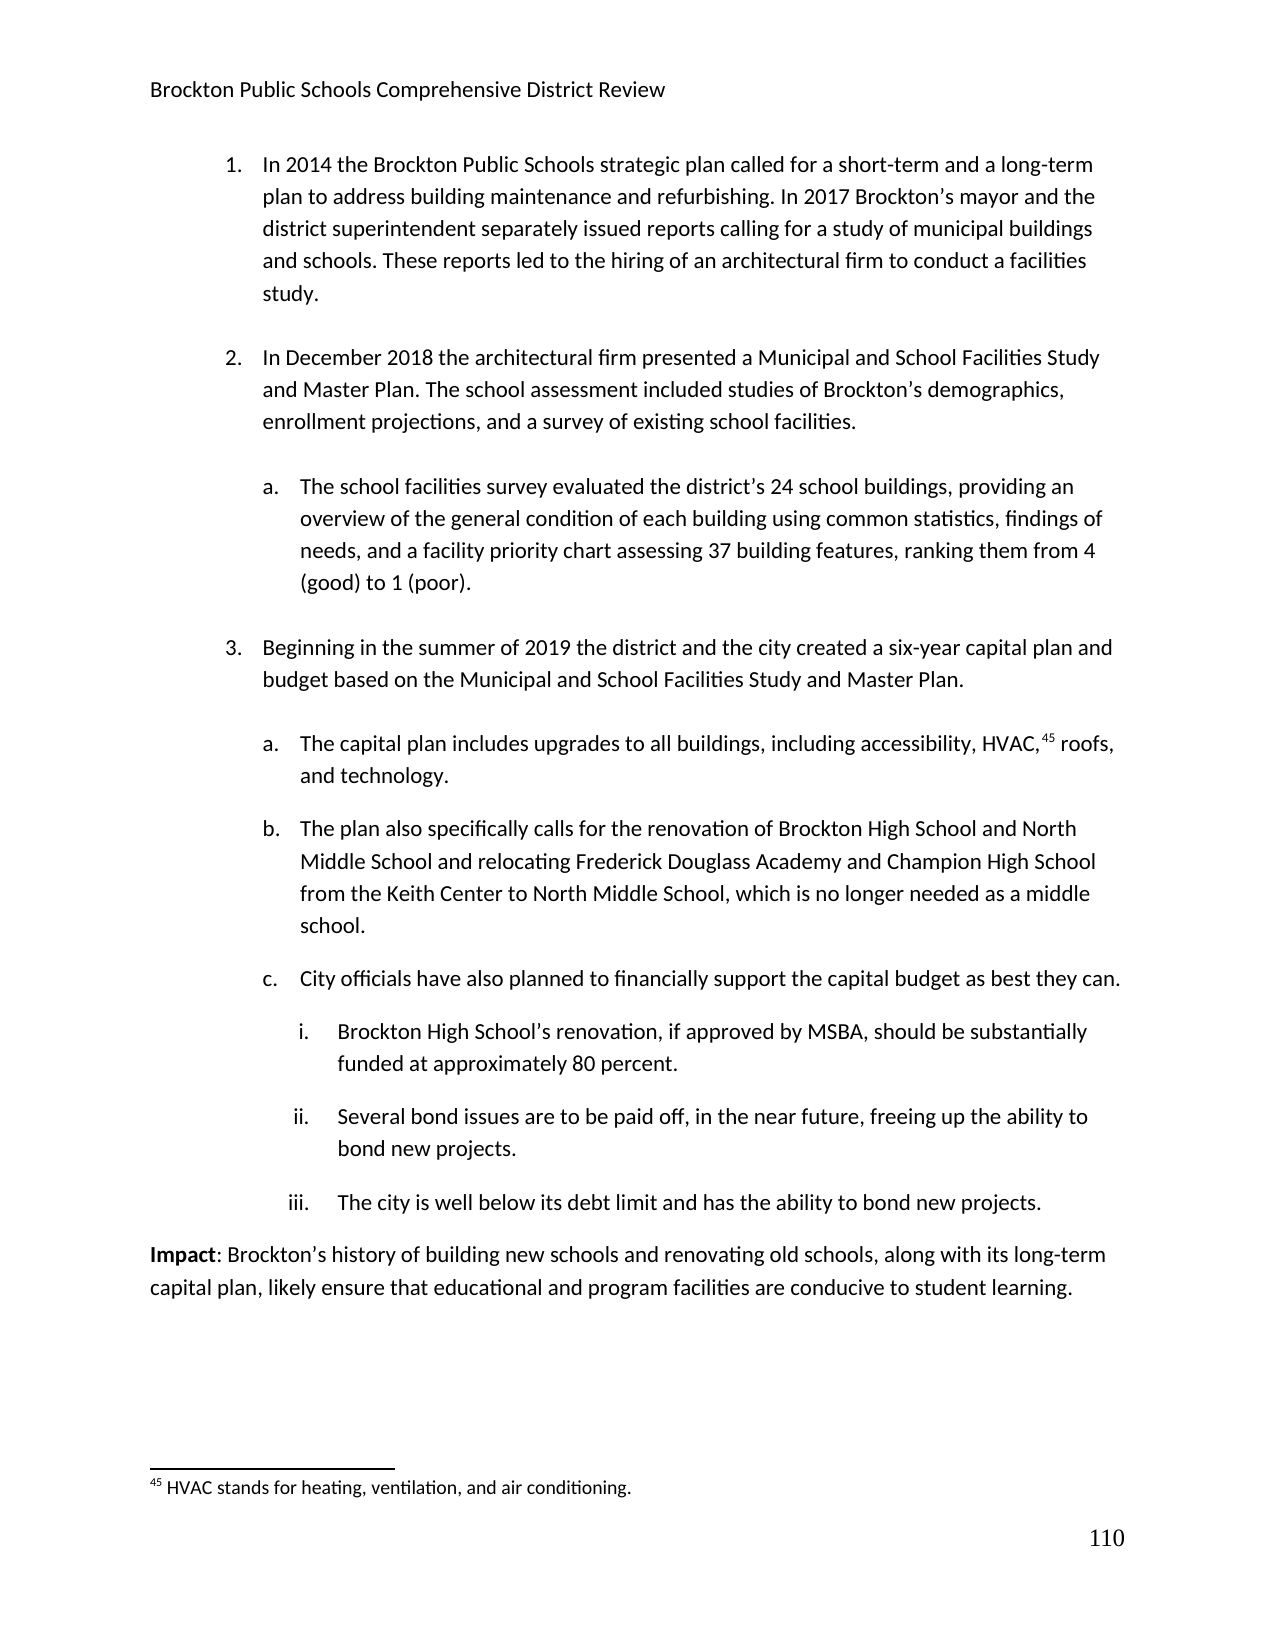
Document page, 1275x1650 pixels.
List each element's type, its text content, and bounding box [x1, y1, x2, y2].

list In December 2018 the architectural firm presented a Municipal and School Facilities Study and Master Plan. The school assessment included studies of Brockton’s demographics, enrollment projections, and a survey of existing school facilities. [225, 343, 1125, 436]
list a. The capital plan includes upgrades to all buildings, including accessibility, HVAC, roofs, and technology. [262, 729, 1125, 789]
list b. The plan also specifically calls for the renovation of Brockton High School and North Middle School and relocating Frederick Douglass Academy and Champion High School from the Keith Center to North Middle School, which is no longer needed as a middle school. [262, 814, 1125, 939]
list Brockton High School’s renovation, if approved by MSBA, should be substantially funded at approximately 80 percent. [309, 1017, 1125, 1077]
list In 2014 the Brockton Public Schools strategic plan called for a short-term and a long-term plan to address building maintenance and refurbishing. In 2017 Brockton’s mayor and the district superintendent separately issued reports calling for a study of municipal buildings and schools. These reports led to the hiring of an architectural firm to conduct a facilities study. [225, 150, 1125, 307]
list City officials have also planned to financially support the capital budget as best they can. [262, 964, 1125, 992]
list Beginning in the summer of 2019 the district and the city created a six-year capital plan and budget based on the Municipal and School Facilities Study and Master Plan. [225, 633, 1125, 693]
list a. The school facilities survey evaluated the district’s 24 school buildings, providing an overview of the general condition of each building using common statistics, findings of needs, and a facility priority chart assessing 37 building features, ranking them from 4 (good) to 1 (poor). [262, 472, 1125, 596]
list Several bond issues are to be paid off, in the near future, freeing up the ability to bond new projects. [309, 1102, 1125, 1163]
list The city is well below its debt limit and has the ability to bond new projects. [309, 1188, 1125, 1216]
text Impact: Brockton’s history of building new schools and renovating old schools, along with its long-term capital plan, likely ensure that educational and program facilities are conducive to student learning. [150, 1241, 1125, 1301]
